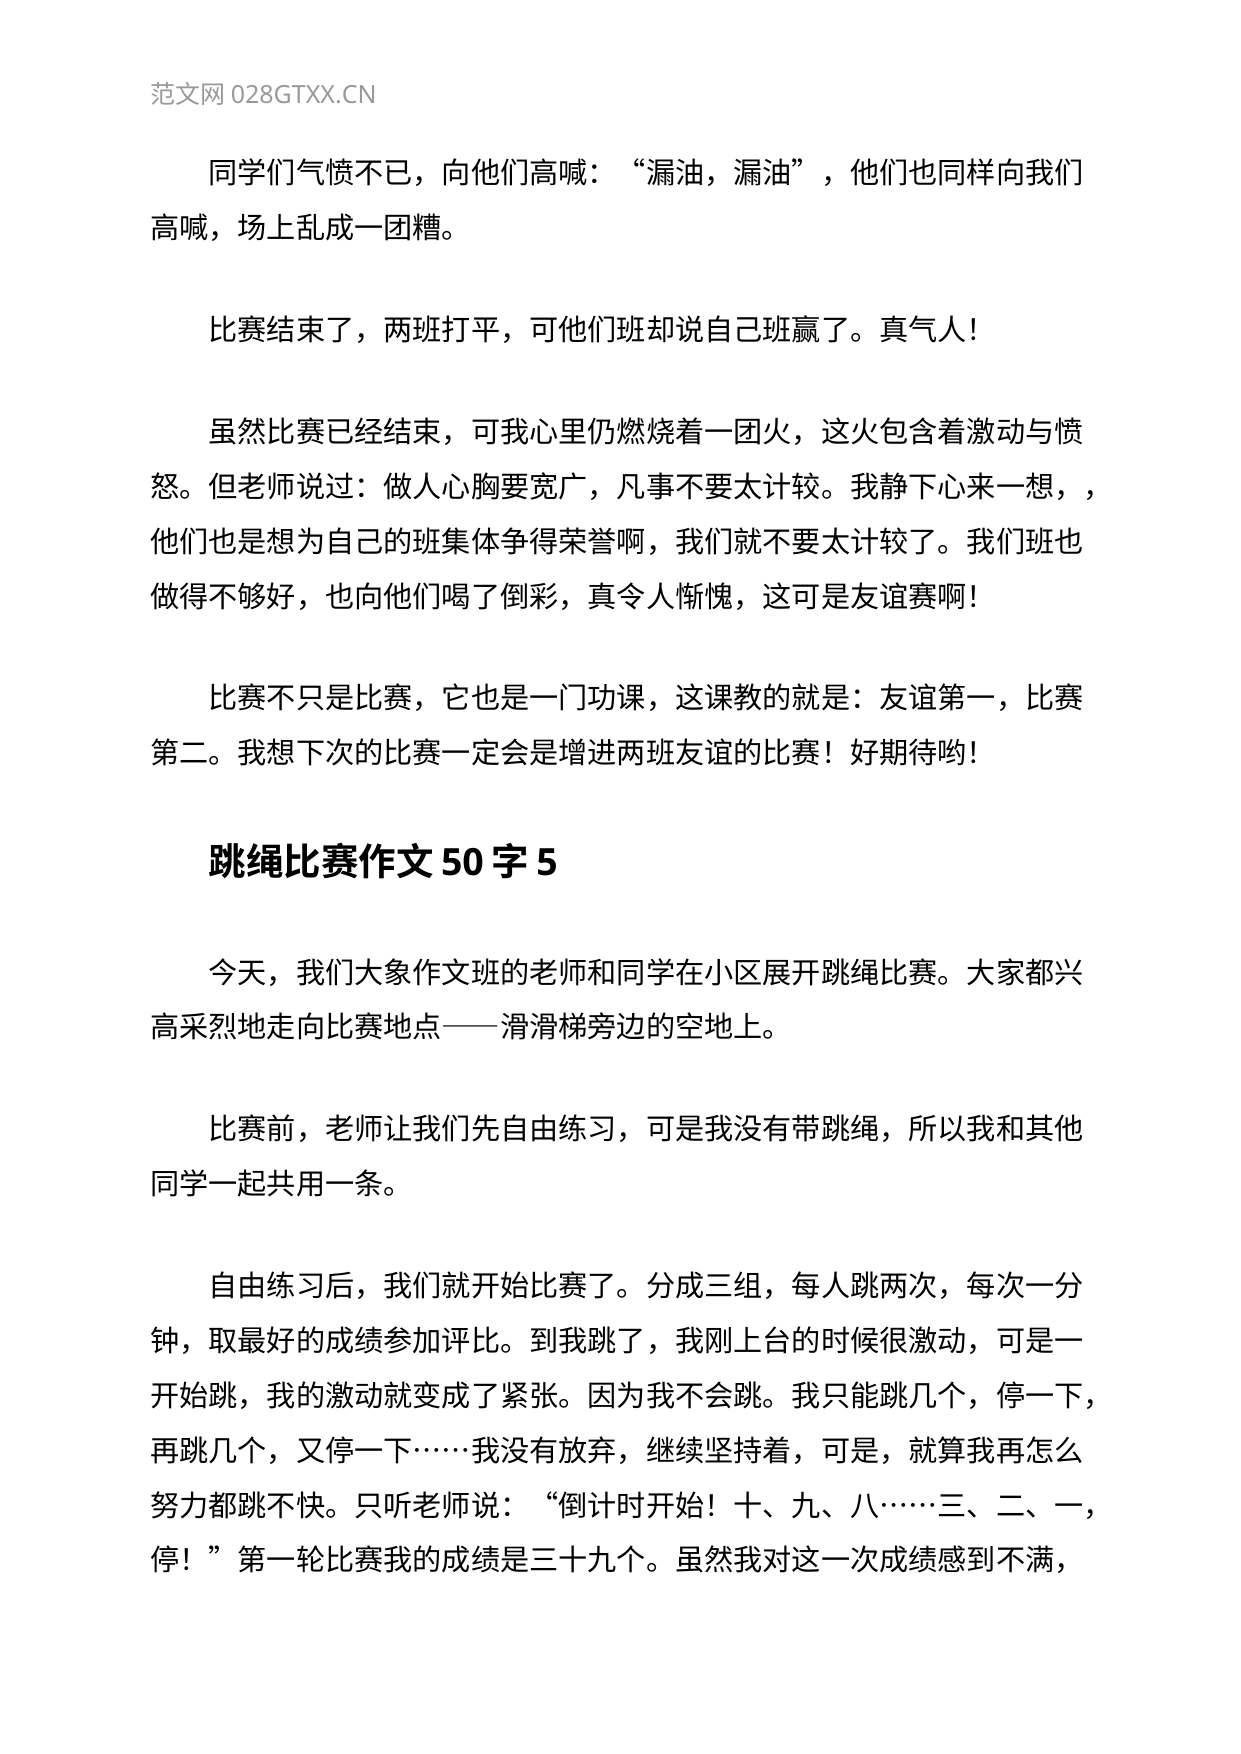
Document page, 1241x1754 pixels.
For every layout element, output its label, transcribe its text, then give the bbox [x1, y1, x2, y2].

text 跳绳比赛作文50字5 [150, 832, 1090, 886]
text 比赛前，老师让我们先自由练习，可是我没有带跳绳，所以我和其他同学一起共用一条。 [150, 1106, 1090, 1203]
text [150, 1262, 1090, 1579]
text 比赛结束了，两班打平，可他们班却说自己班赢了。真气人！ [150, 307, 1090, 349]
text 同学们气愤不已，向他们高喊：“漏油，漏油”，他们也同样向我们高喊，场上乱成一团糟。 [150, 150, 1090, 247]
text 比赛不只是比赛，它也是一门功课，这课教的就是：友谊第一，比赛第二。我想下次的比赛一定会是增进两班友谊的比赛！好期待哟！ [150, 675, 1090, 772]
text 虽然比赛已经结束，可我心里仍燃烧着一团火，这火包含着激动与愤怒。但老师说过：做人心胸要宽广，凡事不要太计较。我静下心来一想，，他们也是想为自己的班集体争得荣誉啊，我们就不要太计较了。我们班也做得不够好，也向他们喝了倒彩，真令人惭愧，这可是友谊赛啊！ [150, 408, 1090, 615]
text 今天，我们大象作文班的老师和同学在小区展开跳绳比赛。大家都兴高采烈地走向比赛地点——滑滑梯旁边的空地上。 [150, 949, 1090, 1046]
